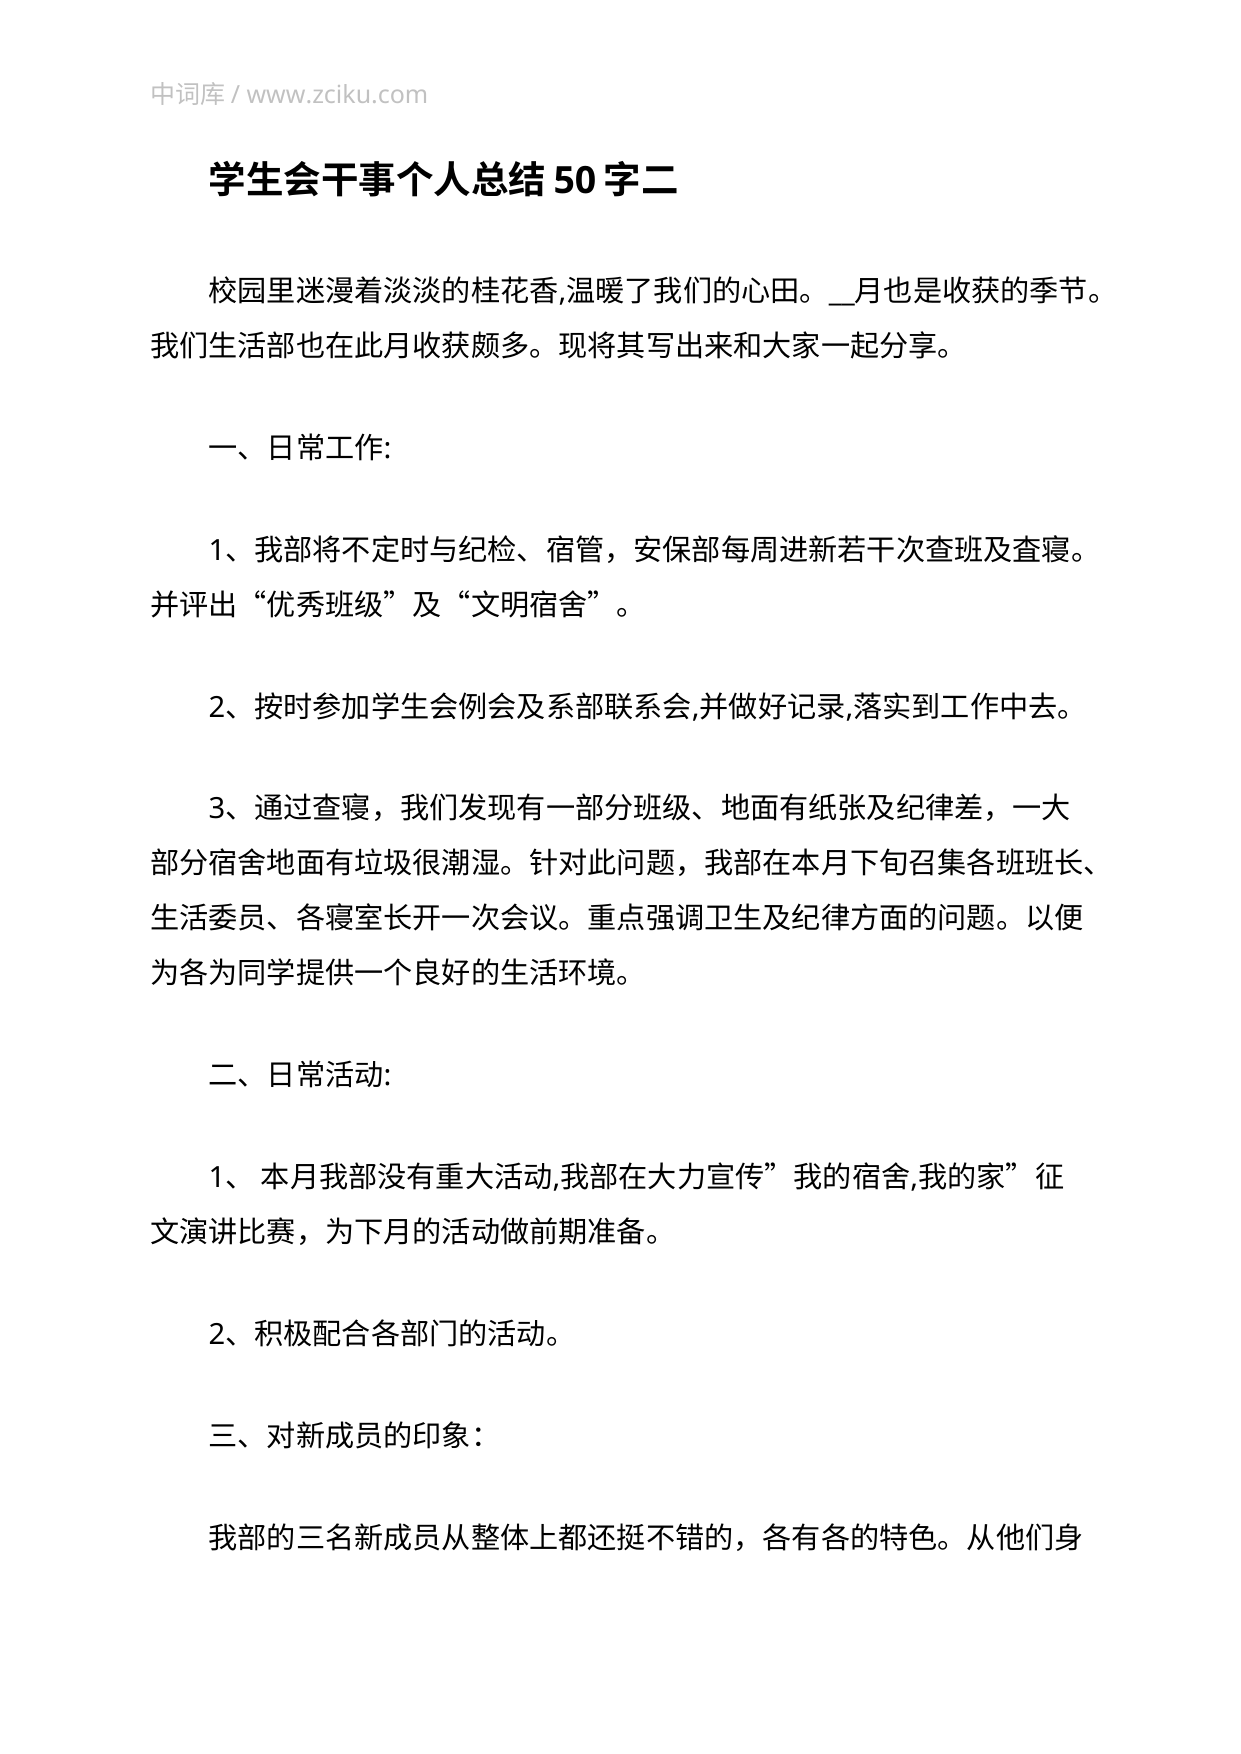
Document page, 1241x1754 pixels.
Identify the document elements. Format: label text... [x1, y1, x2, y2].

text 校园里迷漫着淡淡的桂花香,温暖了我们的心田。__月也是收获的季节。我们生活部也在此月收获颇多。现将其写出来和大家一起分享。 [150, 268, 1090, 365]
text 二、日常活动: [150, 1052, 1090, 1094]
text 三、对新成员的印象： [150, 1412, 1090, 1455]
text 1、我部将不定时与纪检、宿管，安保部每周进新若干次查班及査寝。并评出“优秀班级”及“文明宿舍”。 [150, 526, 1090, 624]
text 1、 本月我部没有重大活动,我部在大力宣传”我的宿舍,我的家”征文演讲比赛，为下月的活动做前期准备。 [150, 1154, 1090, 1251]
text 2、积极配合各部门的活动。 [150, 1310, 1090, 1353]
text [150, 1514, 1090, 1556]
text 学生会干事个人总结50字二 [150, 150, 1090, 204]
text 3、通过查寝，我们发现有一部分班级、地面有纸张及纪律差，一大部分宿舍地面有垃圾很潮湿。针对此问题，我部在本月下旬召集各班班长、生活委员、各寝室长开一次会议。重点强调卫生及纪律方面的问题。以便为各为同学提供一个良好的生活环境。 [150, 785, 1090, 992]
text 一、日常工作: [150, 424, 1090, 467]
text 2、按时参加学生会例会及系部联系会,并做好记录,落实到工作中去。 [150, 683, 1090, 726]
